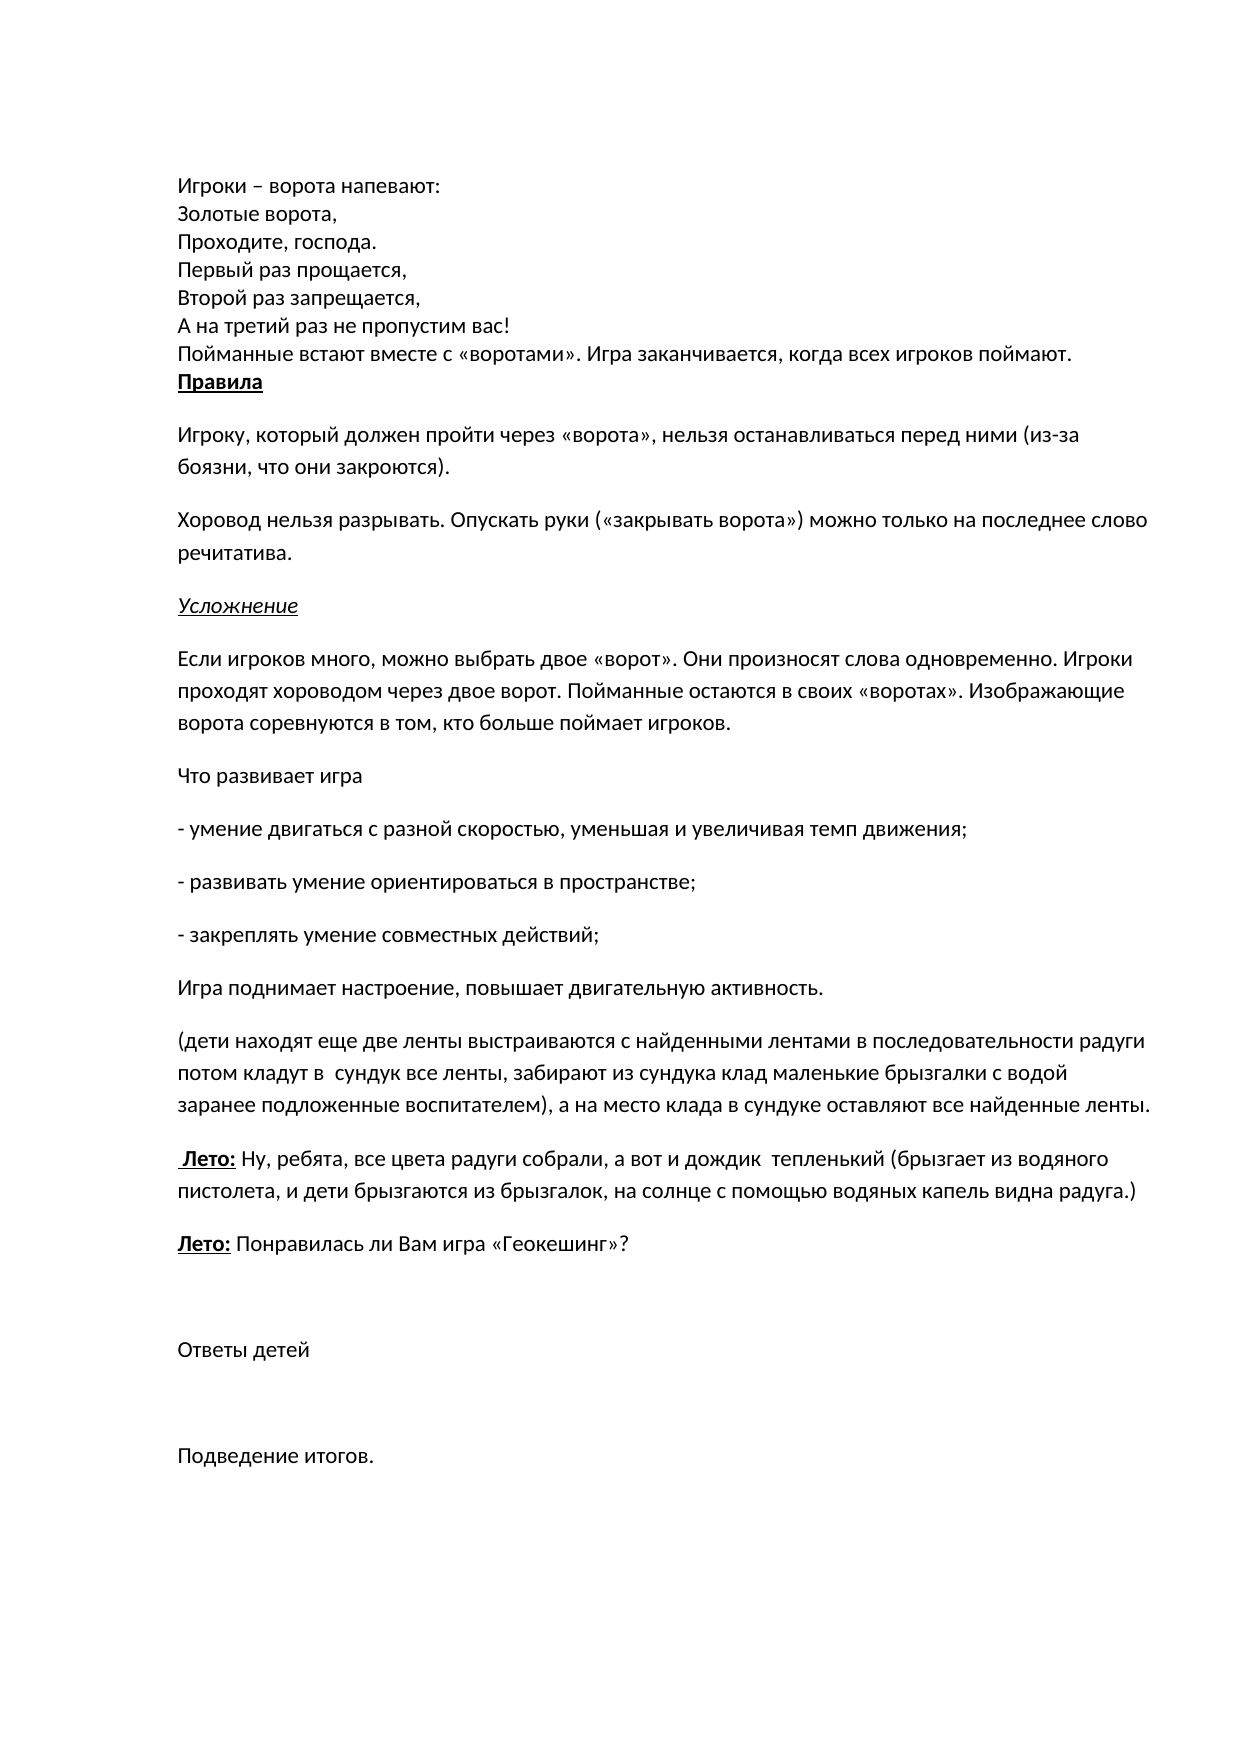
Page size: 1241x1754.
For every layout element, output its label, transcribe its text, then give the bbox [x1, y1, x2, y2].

text Хоровод нельзя разрывать. Опускать руки («закрывать ворота») можно только на последнее слово речитатива. [177, 506, 1152, 566]
text Игра поднимает настроение, повышает двигательную активность. [177, 973, 1152, 1001]
text Пойманные встают вместе с «воротами». Игра заканчивается, когда всех игроков поймают. [177, 339, 1152, 367]
text Лето: Ну, ребята, все цвета радуги собрали, а вот и дождик тепленький (брызгает из водяного пистолета, и дети брызгаются из брызгалок, на солнце с помощью водяных капель видна радуга.) [177, 1144, 1152, 1204]
text Второй раз запрещается, [177, 283, 1152, 311]
text Игроки – ворота напевают: [177, 171, 1152, 199]
text Правила [177, 367, 1152, 395]
text А на третий раз не пропустим вас! [177, 311, 1152, 339]
text Игроку, который должен пройти через «ворота», нельзя останавливаться перед ними (из-за боязни, что они закроются). [177, 420, 1152, 481]
text Лето: Понравилась ли Вам игра «Геокешинг»? [177, 1229, 1152, 1257]
text Что развивает игра [177, 761, 1152, 789]
text - закреплять умение совместных действий; [177, 920, 1152, 948]
text - развивать умение ориентироваться в пространстве; [177, 867, 1152, 895]
text Проходите, господа. [177, 227, 1152, 255]
text Подведение итогов. [177, 1441, 1152, 1469]
text Если игроков много, можно выбрать двое «ворот». Они произносят слова одновременно. Игроки проходят хороводом через двое ворот. Пойманные остаются в своих «воротах». Изображающие ворота соревнуются в том, кто больше поймает игроков. [177, 644, 1152, 736]
text Золотые ворота, [177, 199, 1152, 227]
text Усложнение [177, 591, 1152, 619]
text (дети находят еще две ленты выстраиваются с найденными лентами в последовательности радуги потом кладут в сундук все ленты, забирают из сундука клад маленькие брызгалки с водой заранее подложенные воспитателем), а на место клада в сундуке оставляют все найденные ленты. [177, 1026, 1152, 1119]
text Первый раз прощается, [177, 255, 1152, 283]
text Ответы детей [177, 1335, 1152, 1363]
text - умение двигаться с разной скоростью, уменьшая и увеличивая темп движения; [177, 814, 1152, 842]
